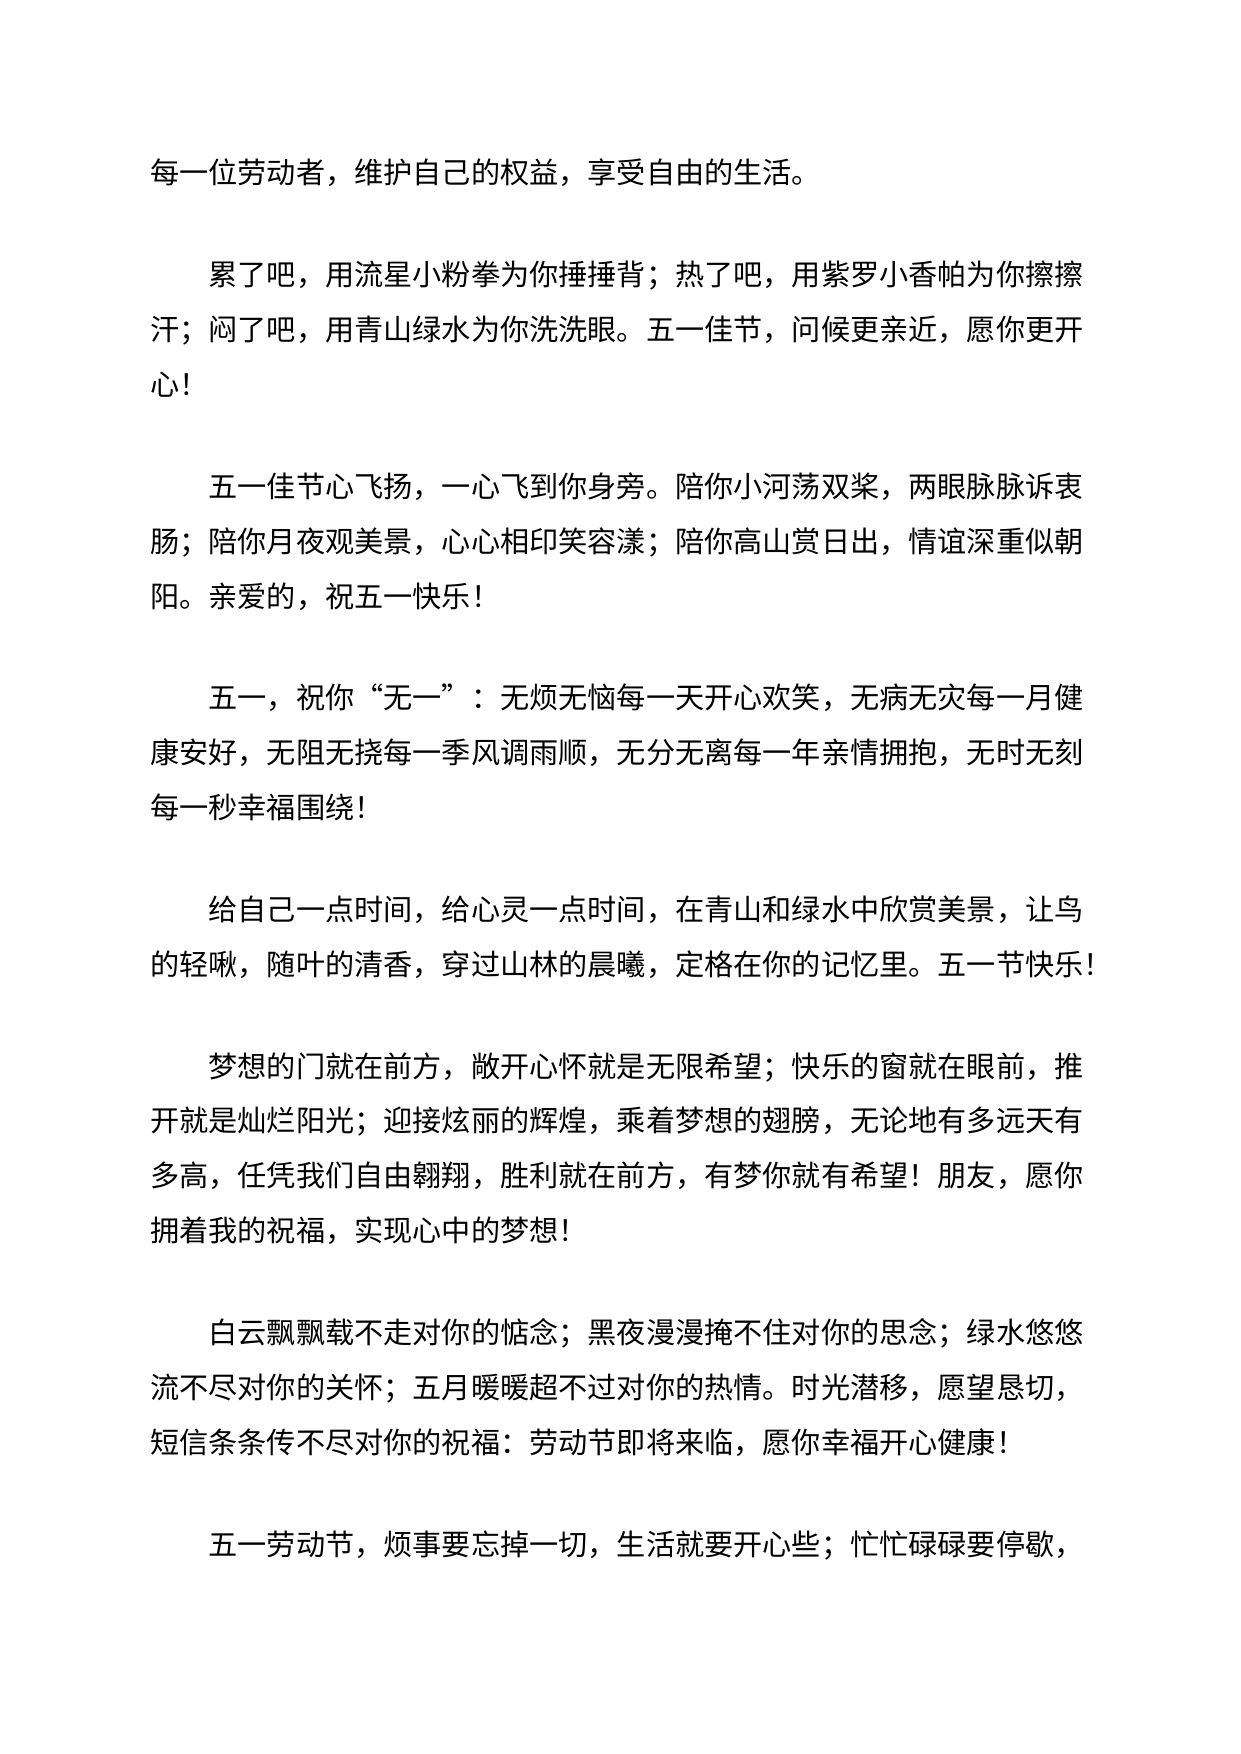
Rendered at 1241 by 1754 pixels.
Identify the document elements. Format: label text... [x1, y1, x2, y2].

text 五一，祝你“无一”：无烦无恼每一天开心欢笑，无病无灾每一月健康安好，无阻无挠每一季风调雨顺，无分无离每一年亲情拥抱，无时无刻每一秒幸福围绕！ [150, 675, 1090, 827]
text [150, 150, 1090, 192]
text 累了吧，用流星小粉拳为你捶捶背；热了吧，用紫罗小香帕为你擦擦汗；闷了吧，用青山绿水为你洗洗眼。五一佳节，问候更亲近，愿你更开心！ [150, 252, 1090, 404]
text 给自己一点时间，给心灵一点时间，在青山和绿水中欣赏美景，让鸟的轻啾，随叶的清香，穿过山林的晨曦，定格在你的记忆里。五一节快乐！ [150, 886, 1090, 984]
text 梦想的门就在前方，敞开心怀就是无限希望；快乐的窗就在眼前，推开就是灿烂阳光；迎接炫丽的辉煌，乘着梦想的翅膀，无论地有多远天有多高，任凭我们自由翱翔，胜利就在前方，有梦你就有希望！朋友，愿你拥着我的祝福，实现心中的梦想！ [150, 1043, 1090, 1250]
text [150, 1521, 1090, 1563]
text 五一佳节心飞扬，一心飞到你身旁。陪你小河荡双桨，两眼脉脉诉衷肠；陪你月夜观美景，心心相印笑容漾；陪你高山赏日出，情谊深重似朝阳。亲爱的，祝五一快乐！ [150, 463, 1090, 615]
text 白云飘飘载不走对你的惦念；黑夜漫漫掩不住对你的思念；绿水悠悠流不尽对你的关怀；五月暖暖超不过对你的热情。时光潜移，愿望恳切，短信条条传不尽对你的祝福：劳动节即将来临，愿你幸福开心健康！ [150, 1309, 1090, 1462]
